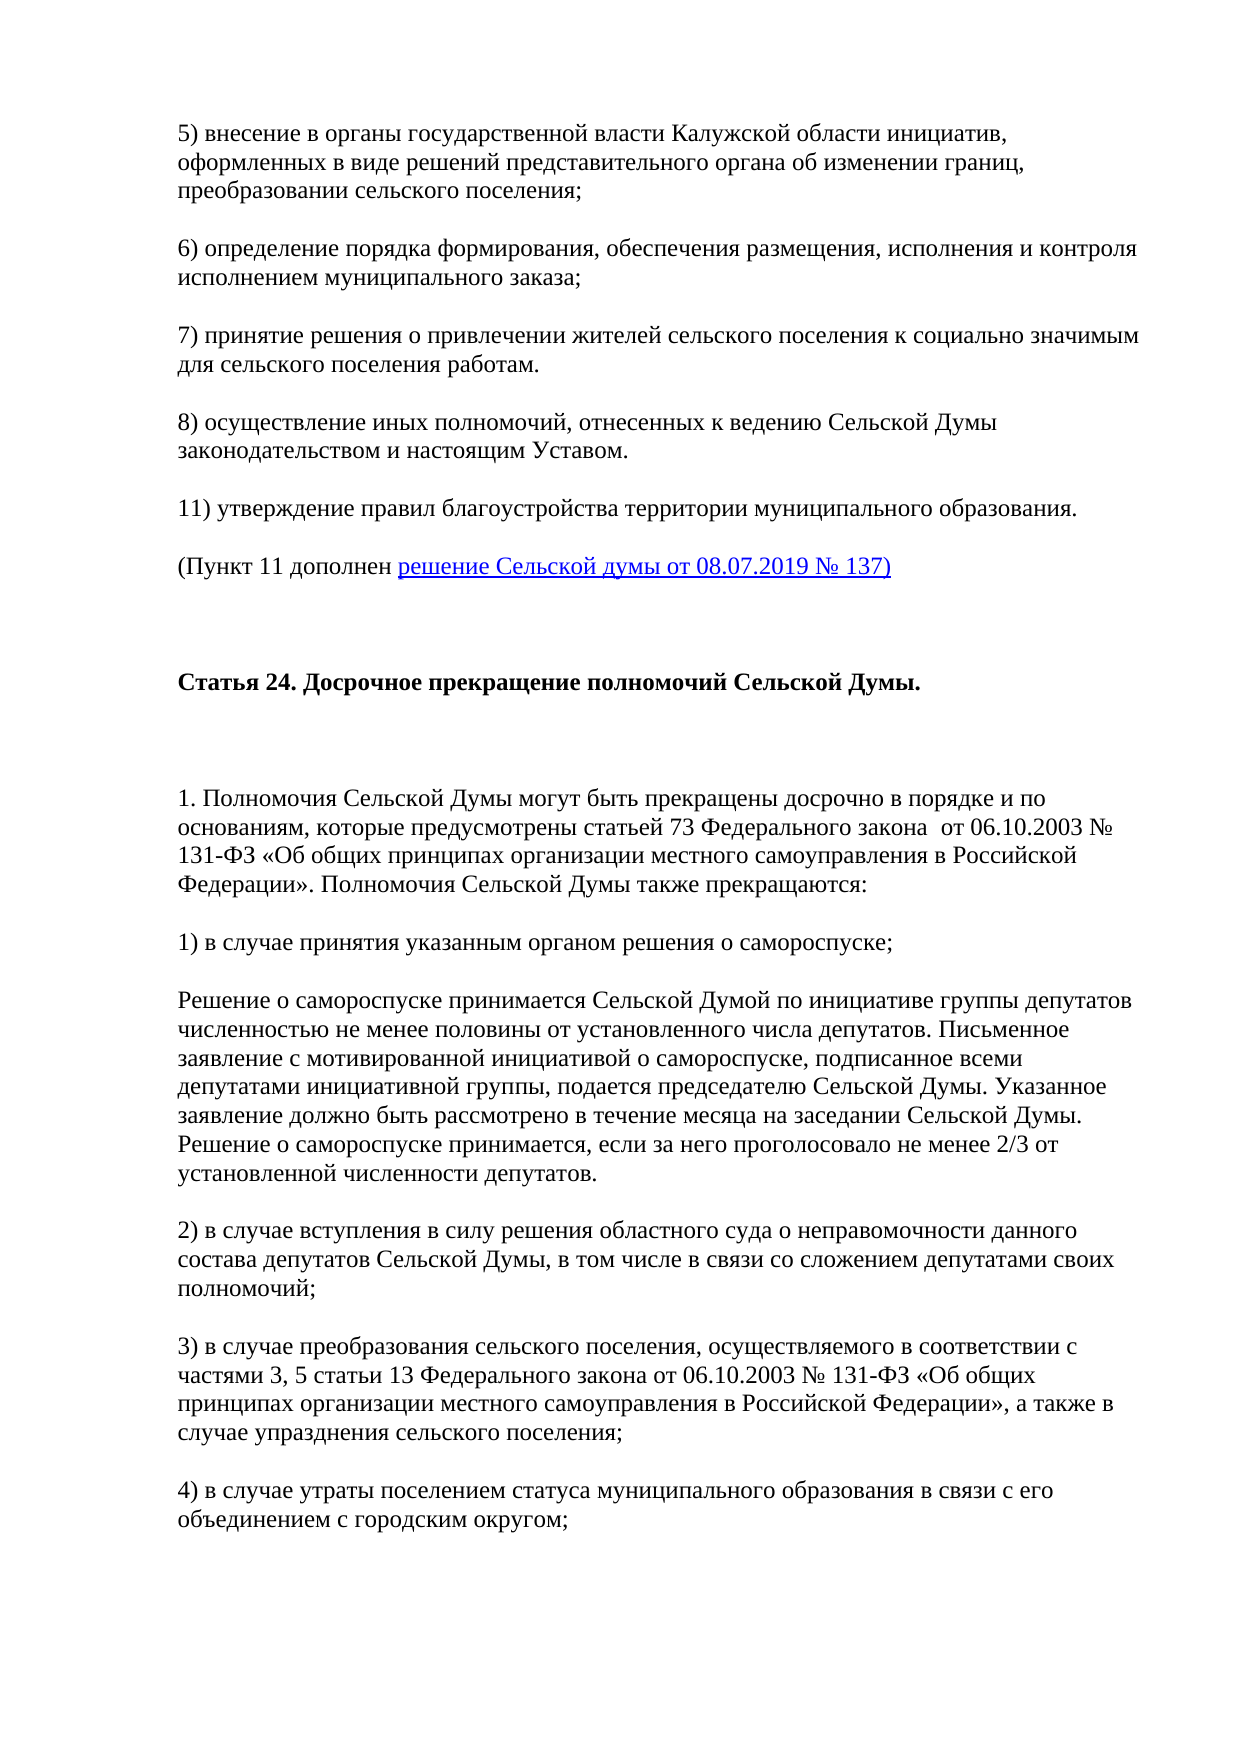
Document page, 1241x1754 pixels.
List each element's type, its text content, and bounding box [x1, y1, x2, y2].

text 1. Полномочия Сельской Думы могут быть прекращены досрочно в порядке и по основаниям, которые предусмотрены статьей 73 Федерального закона от 06.10.2003 № 131-ФЗ «Об общих принципах организации местного самоуправления в Российской Федерации». Полномочия Сельской Думы также прекращаются: [177, 783, 1152, 898]
text Решение о самороспуске принимается Сельской Думой по инициативе группы депутатов численностью не менее половины от установленного числа депутатов. Письменное заявление с мотивированной инициативой о самороспуске, подписанное всеми депутатами инициативной группы, подается председателю Сельской Думы. Указанное заявление должно быть рассмотрено в течение месяца на заседании Сельской Думы. Решение о самороспуске принимается, если за него проголосовало не менее 2/3 от установленной численности депутатов. [177, 985, 1152, 1186]
text 6) определение порядка формирования, обеспечения размещения, исполнения и контроля исполнением муниципального заказа; [177, 233, 1152, 291]
text 1) в случае принятия указанным органом решения о самороспуске; [177, 927, 1152, 956]
text 11) утверждение правил благоустройства территории муниципального образования. [177, 493, 1152, 522]
text Статья 24. Досрочное прекращение полномочий Сельской Думы. [177, 667, 1152, 696]
text 5) внесение в органы государственной власти Калужской области инициатив, оформленных в виде решений представительного органа об изменении границ, преобразовании сельского поселения; [177, 118, 1152, 204]
text 3) в случае преобразования сельского поселения, осуществляемого в соответствии с частями 3, 5 статьи 13 Федерального закона от 06.10.2003 № 131-ФЗ «Об общих принципах организации местного самоуправления в Российской Федерации», а также в случае упразднения сельского поселения; [177, 1331, 1152, 1446]
text 7) принятие решения о привлечении жителей сельского поселения к социально значимым для сельского поселения работам. [177, 320, 1152, 378]
text 8) осуществление иных полномочий, отнесенных к ведению Сельской Думы законодательством и настоящим Уставом. [177, 407, 1152, 464]
text 2) в случае вступления в силу решения областного суда о неправомочности данного состава депутатов Сельской Думы, в том числе в связи со сложением депутатами своих полномочий; [177, 1216, 1152, 1302]
text 4) в случае утраты поселением статуса муниципального образования в связи с его объединением с городским округом; [177, 1475, 1152, 1533]
text (Пункт 11 дополнен решение Сельской думы от 08.07.2019 № 137) [177, 551, 1152, 580]
